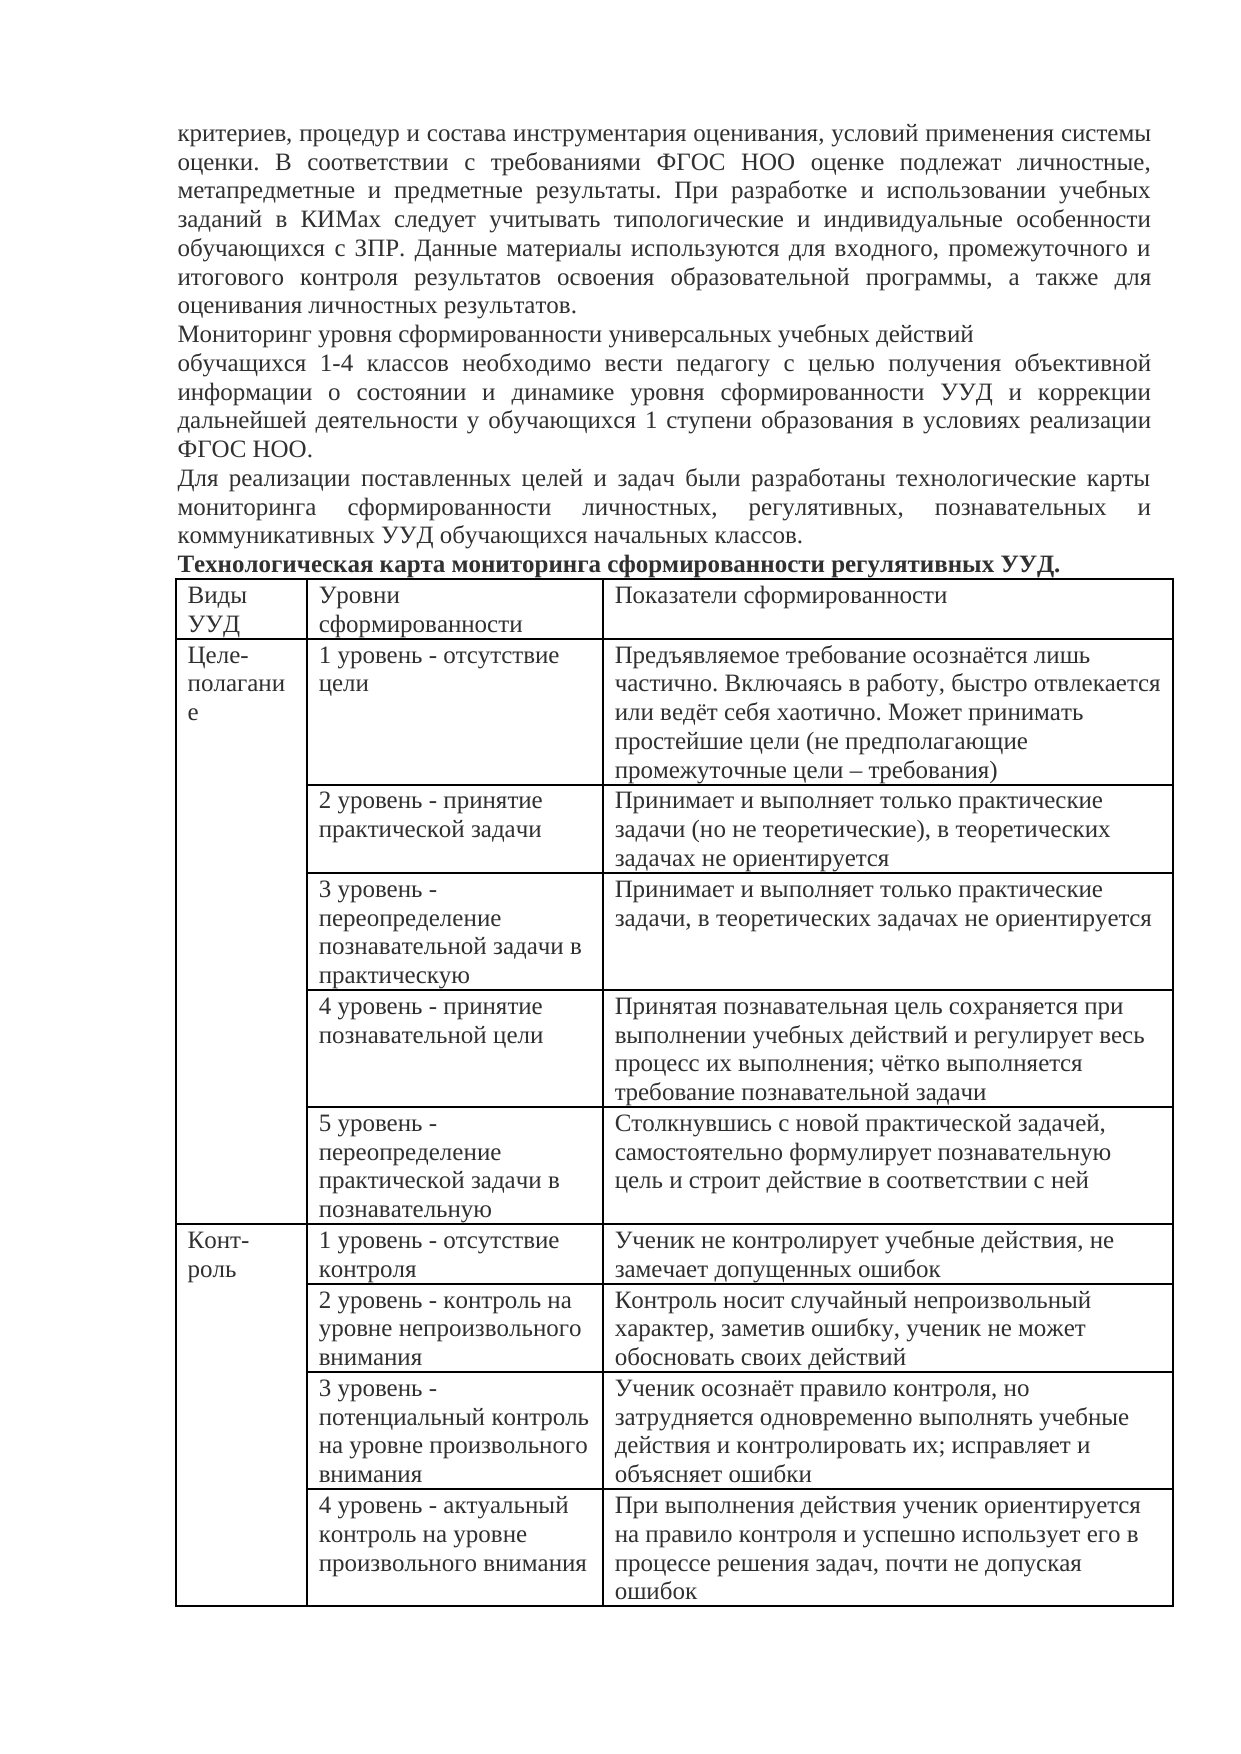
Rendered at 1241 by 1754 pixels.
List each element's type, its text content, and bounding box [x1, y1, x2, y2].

table_cell Ученик не контролирует учебные действия, не замечает допущенных ошибок [604, 1225, 1172, 1283]
table_cell Столкнувшись с новой практической задачей, самостоятельно формулирует познавательную цель и строит действие в соответствии с ней [604, 1108, 1172, 1223]
table_cell 4 уровень - актуальный контроль на уровне произвольного внимания [308, 1490, 602, 1605]
table_cell Принимает и выполняет только практические задачи, в теоретических задачах не ориентируется [604, 874, 1172, 989]
text Технологическая карта мониторинга сформированности регулятивных УУД. [177, 549, 1152, 578]
table_cell Предъявляемое требование осознаётся лишь частично. Включаясь в работу, быстро отвлекается или ведёт себя хаотично. Может принимать простейшие цели (не предполагающие промежуточные цели – требования) [604, 640, 1172, 783]
table_cell Принимает и выполняет только практические задачи (но не теоретические), в теоретических задачах не ориентируется [604, 786, 1172, 872]
text Для реализации поставленных целей и задач были разработаны технологические карты мониторинга сформированности личностных, регулятивных, познавательных и коммуникативных УУД обучающихся начальных классов. [177, 463, 1152, 549]
table_header Показатели сформированности [604, 580, 1172, 638]
table_cell Контроль носит случайный непроизвольный характер, заметив ошибку, ученик не может обосновать своих действий [604, 1285, 1172, 1371]
text Мониторинг уровня сформированности универсальных учебных действий [177, 319, 1152, 348]
table_cell 3 уровень - потенциальный контроль на уровне произвольного внимания [308, 1373, 602, 1488]
table_header Уровни сформированности [308, 580, 602, 638]
table_cell 3 уровень - переопределение познавательной задачи в практическую [308, 874, 602, 989]
table_cell Конт-роль [177, 1225, 306, 1605]
text обучащихся 1-4 классов необходимо вести педагогу с целью получения объективной информации о состоянии и динамике уровня сформированности УУД и коррекции дальнейшей деятельности у обучающихся 1 ступени образования в условиях реализации ФГОС НОО. [177, 348, 1152, 463]
table_cell Целе-полагание [177, 640, 306, 1223]
table_cell 2 уровень - принятие практической задачи [308, 786, 602, 872]
table_cell Ученик осознаёт правило контроля, но затрудняется одновременно выполнять учебные действия и контролировать их; исправляет и объясняет ошибки [604, 1373, 1172, 1488]
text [177, 118, 1152, 319]
table_cell 2 уровень - контроль на уровне непроизвольного внимания [308, 1285, 602, 1371]
table_cell Принятая познавательная цель сохраняется при выполнении учебных действий и регулирует весь процесс их выполнения; чётко выполняется требование познавательной задачи [604, 991, 1172, 1106]
table_cell При выполнения действия ученик ориентируется на правило контроля и успешно использует его в процессе решения задач, почти не допуская ошибок [604, 1490, 1172, 1605]
table_cell 4 уровень - принятие познавательной цели [308, 991, 602, 1106]
table_cell 1 уровень - отсутствие цели [308, 640, 602, 783]
table_cell 1 уровень - отсутствие контроля [308, 1225, 602, 1283]
table_cell 5 уровень - переопределение практической задачи в познавательную [308, 1108, 602, 1223]
table_header Виды УУД [177, 580, 306, 638]
